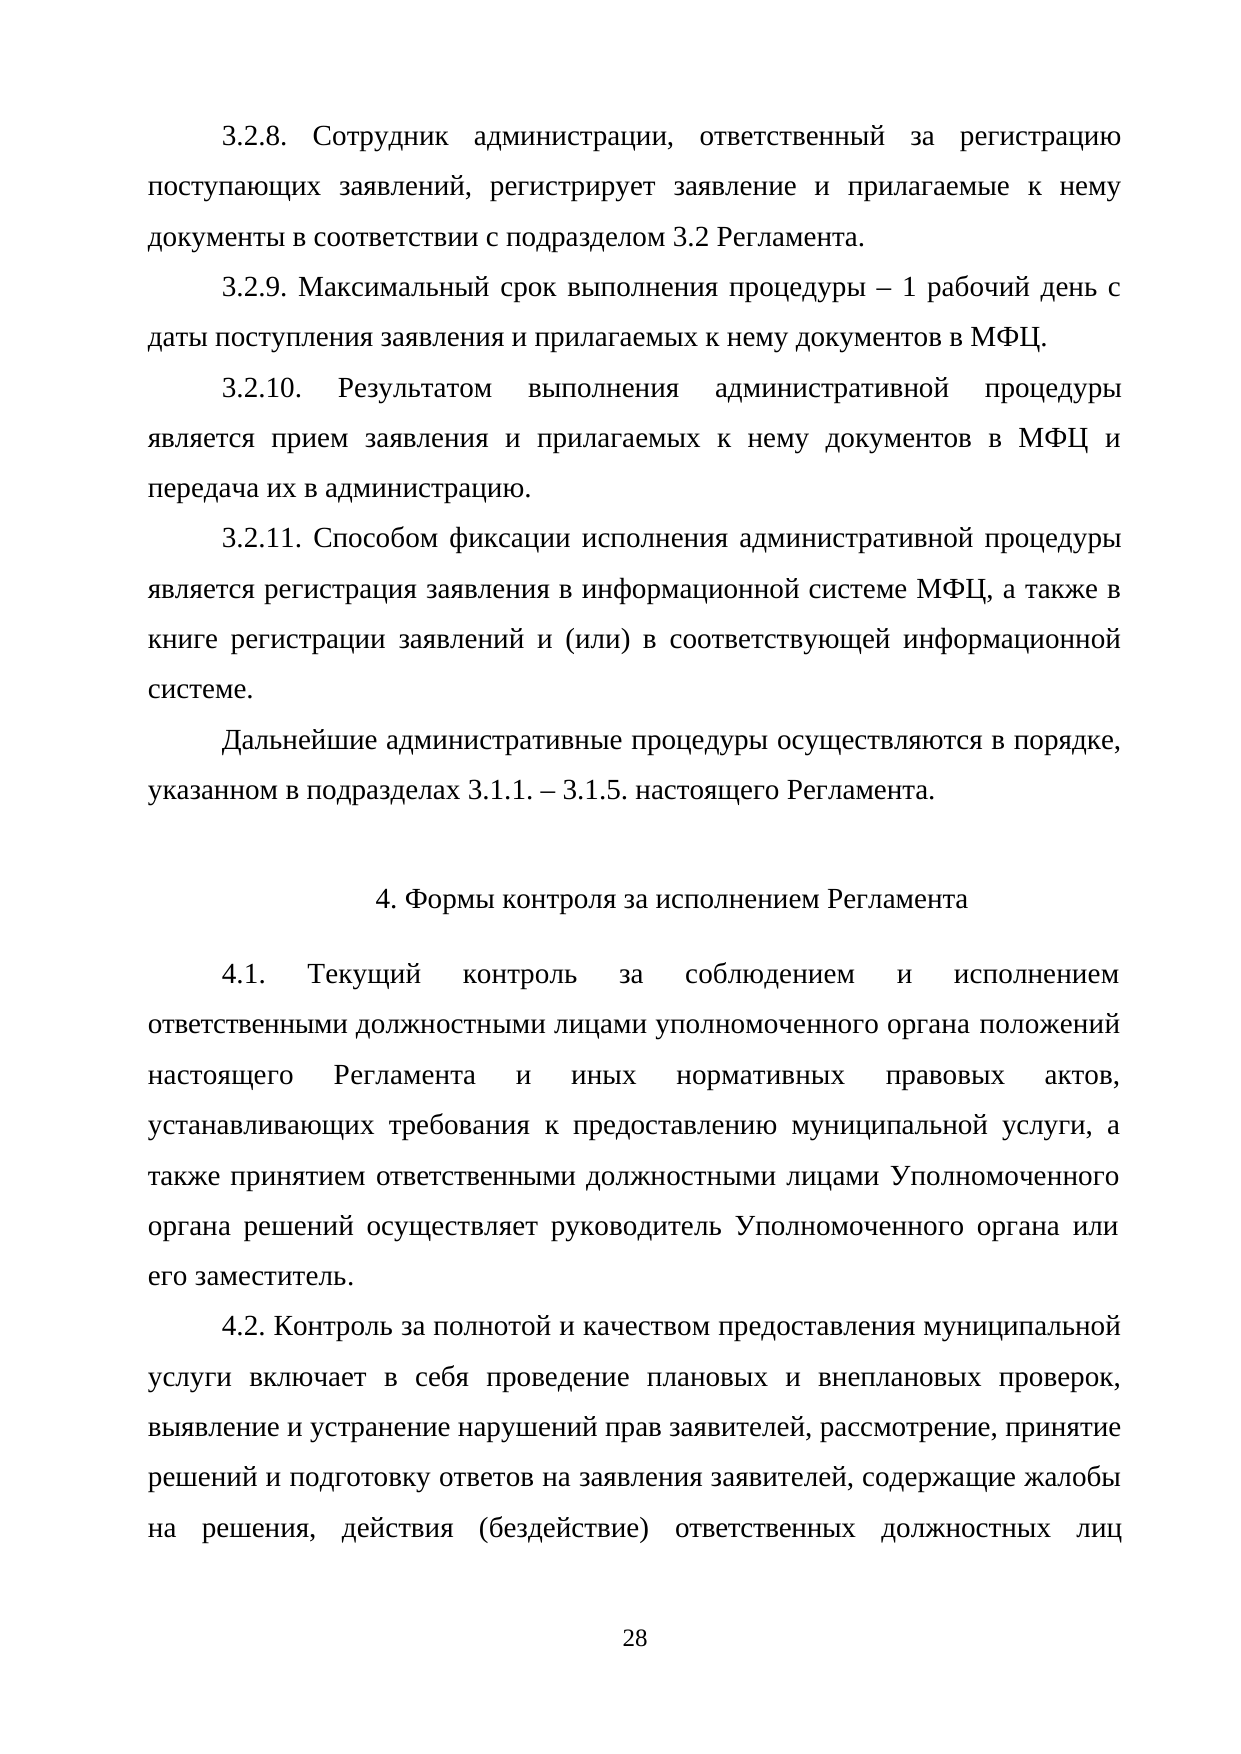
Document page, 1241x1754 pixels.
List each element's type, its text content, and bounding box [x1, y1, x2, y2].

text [148, 1308, 1122, 1543]
text 3.2.11. Способом фиксации исполнения административной процедуры является регистрация заявления в информационной системе МФЦ, а также в книге регистрации заявлений и (или) в соответствующей информационной системе. [148, 521, 1122, 705]
text Дальнейшие административные процедуры осуществляются в порядке, указанном в подразделах 3.1.1. – 3.1.5. настоящего Регламента. [148, 722, 1122, 806]
text 3.2.9. Максимальный срок выполнения процедуры – 1 рабочий день с даты поступления заявления и прилагаемых к нему документов в МФЦ. [148, 269, 1122, 353]
text 3.2.10. Результатом выполнения административной процедуры является прием заявления и прилагаемых к нему документов в МФЦ и передача их в администрацию. [148, 370, 1122, 504]
text 4. Формы контроля за исполнением Регламента [148, 881, 1122, 914]
text 4.1. Текущий контроль за соблюдением и исполнением ответственными должностными лицами уполномоченного органа положений настоящего Регламента и иных нормативных правовых актов, устанавливающих требования к предоставлению муниципальной услуги, а также принятием ответственными должностными лицами Уполномоченного органа решений осуществляет руководитель Уполномоченного органа или его заместитель. [148, 956, 1120, 1292]
text 3.2.8. Сотрудник администрации, ответственный за регистрацию поступающих заявлений, регистрирует заявление и прилагаемые к нему документы в соответствии с подразделом 3.2 Регламента. [148, 118, 1122, 252]
